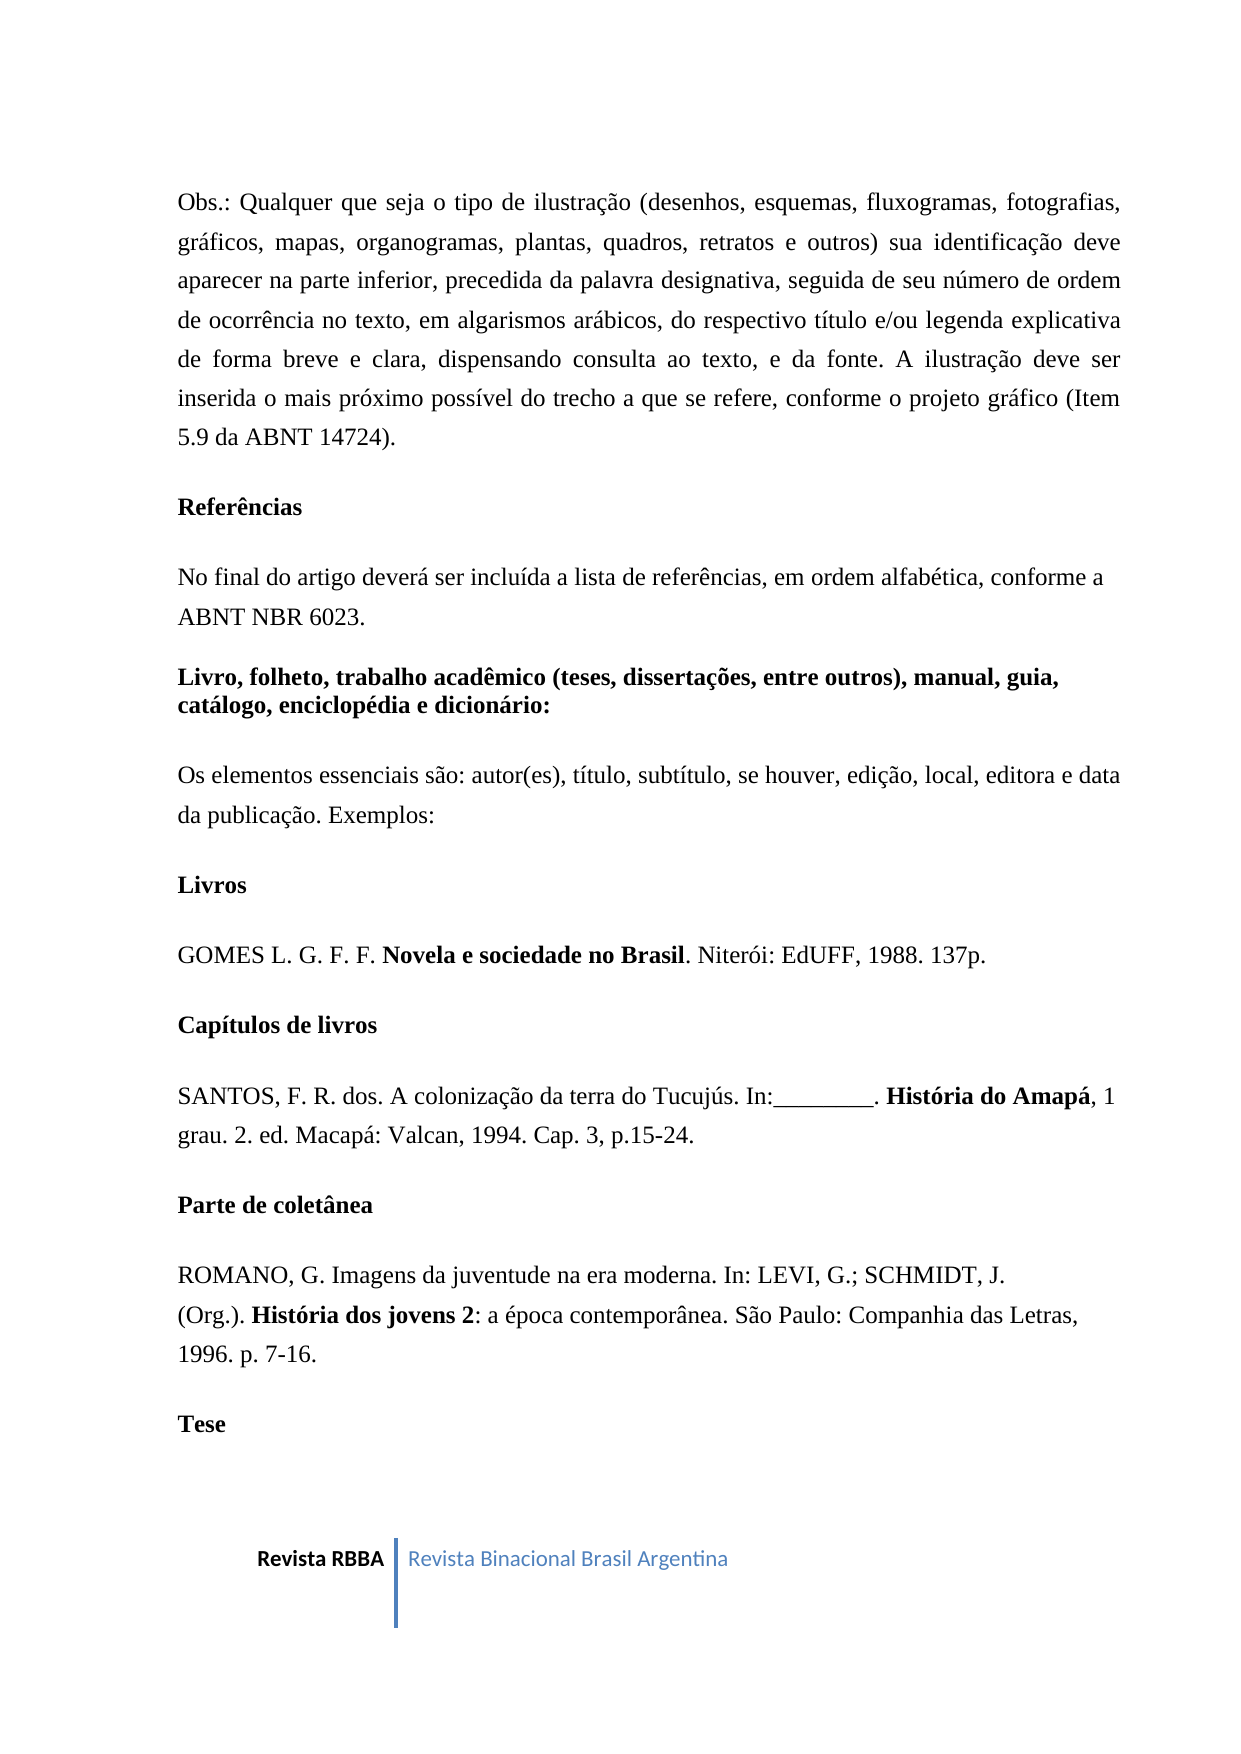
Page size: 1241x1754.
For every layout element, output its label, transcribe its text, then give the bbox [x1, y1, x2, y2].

text ROMANO, G. Imagens da juventude na era moderna. In: LEVI, G.; SCHMIDT, J. (Org.). História dos jovens 2: a época contemporânea. São Paulo: Companhia das Letras, 1996. p. 7-16. [177, 1250, 1122, 1367]
text Livros [177, 860, 1122, 899]
text Tese [177, 1399, 1122, 1438]
text Capítulos de livros [177, 1000, 1122, 1039]
text Obs.: Qualquer que seja o tipo de ilustração (desenhos, esquemas, fluxogramas, fotografias, gráficos, mapas, organogramas, plantas, quadros, retratos e outros) sua identificação deve aparecer na parte inferior, precedida da palavra designativa, seguida de seu número de ordem de ocorrência no texto, em algarismos arábicos, do respectivo título e/ou legenda explicativa de forma breve e clara, dispensando consulta ao texto, e da fonte. A ilustração deve ser inserida o mais próximo possível do trecho a que se refere, conforme o projeto gráfico (Item 5.9 da ABNT 14724). [177, 177, 1122, 451]
text Parte de coletânea [177, 1180, 1122, 1219]
text SANTOS, F. R. dos. A colonização da terra do Tucujús. In:________. História do Amapá, 1 grau. 2. ed. Macapá: Valcan, 1994. Cap. 3, p.15-24. [177, 1071, 1122, 1149]
text No final do artigo deverá ser incluída a lista de referências, em ordem alfabética, conforme a ABNT NBR 6023. [177, 552, 1122, 630]
text Os elementos essenciais são: autor(es), título, subtítulo, se houver, edição, local, editora e data da publicação. Exemplos: [177, 750, 1122, 828]
text Livro, folheto, trabalho acadêmico (teses, dissertações, entre outros), manual, guia, catálogo, enciclopédia e dicionário: [177, 662, 1122, 719]
text GOMES L. G. F. F. Novela e sociedade no Brasil. Niterói: EdUFF, 1988. 137p. [177, 930, 1122, 969]
text Referências [177, 482, 1122, 521]
